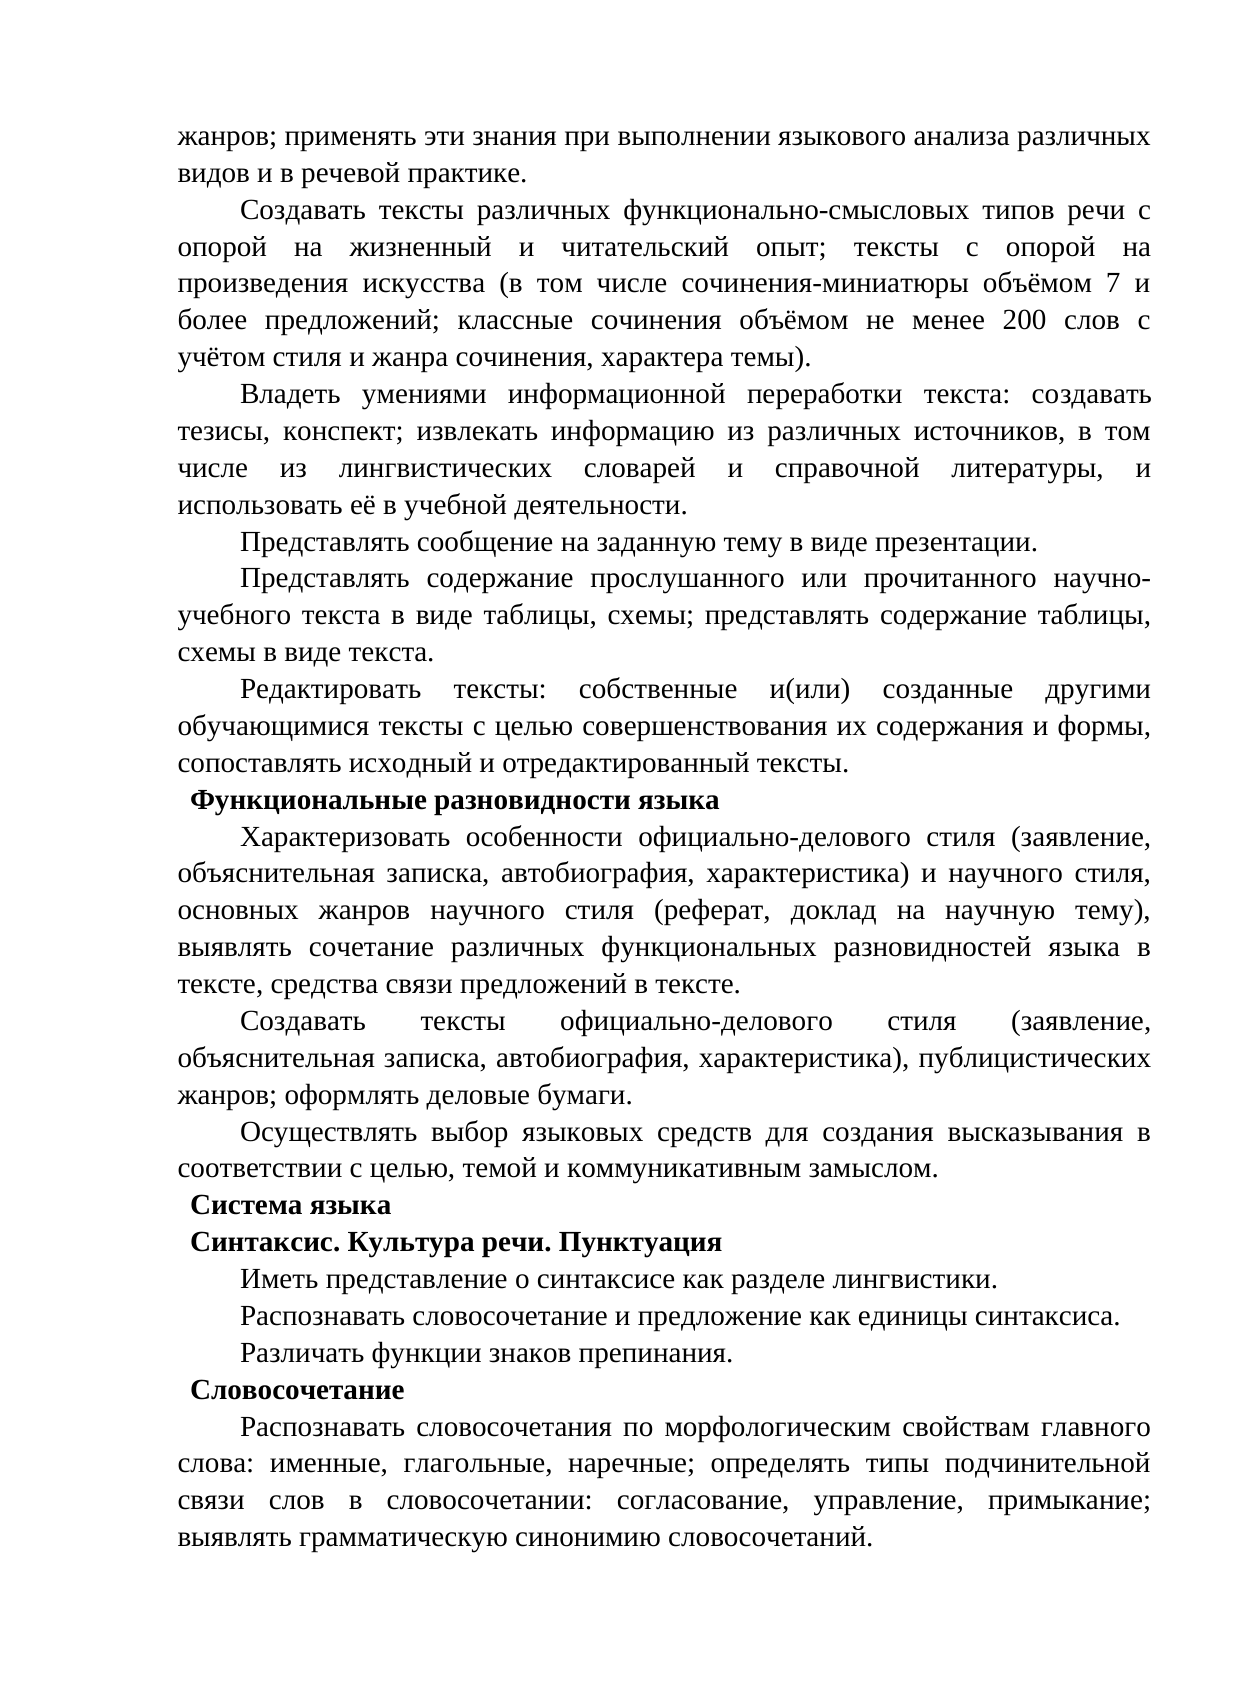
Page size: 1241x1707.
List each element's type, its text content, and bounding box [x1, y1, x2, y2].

text Представлять сообщение на заданную тему в виде презентации. [177, 524, 1152, 557]
text Различать функции знаков препинания. [177, 1335, 1152, 1368]
text Система языка [190, 1187, 1152, 1221]
text Cинтаксис. Культура речи. Пунктуация [190, 1224, 1152, 1258]
text Редактировать тексты: собственные и(или) созданные другими обучающимися тексты с целью совершенствования их содержания и формы, сопоставлять исходный и отредактированный тексты. [177, 671, 1152, 778]
text Иметь представление о синтаксисе как разделе лингвистики. [177, 1261, 1152, 1295]
text Создавать тексты различных функционально-смысловых типов речи с опорой на жизненный и читательский опыт; тексты с опорой на произведения искусства (в том числе сочинения-миниатюры объёмом 7 и более предложений; классные сочинения объёмом не менее 200 слов с учётом стиля и жанра сочинения, характера темы). [177, 192, 1152, 373]
text Осуществлять выбор языковых средств для создания высказывания в соответствии с целью, темой и коммуникативным замыслом. [177, 1114, 1152, 1184]
text Распознавать словосочетания по морфологическим свойствам главного слова: именные, глагольные, наречные; определять типы подчинительной связи слов в словосочетании: согласование, управление, примыкание; выявлять грамматическую синонимию словосочетаний. [177, 1409, 1152, 1553]
text Характеризовать особенности официально-делового стиля (заявление, объяснительная записка, автобиография, характеристика) и научного стиля, основных жанров научного стиля (реферат, доклад на научную тему), выявлять сочетание различных функциональных разновидностей языка в тексте, средства связи предложений в тексте. [177, 819, 1152, 1000]
text Распознавать словосочетание и предложение как единицы синтаксиса. [177, 1298, 1152, 1332]
text Создавать тексты официально-делового стиля (заявление, объяснительная записка, автобиография, характеристика), публицистических жанров; оформлять деловые бумаги. [177, 1003, 1152, 1110]
text Представлять содержание прослушанного или прочитанного научно-учебного текста в виде таблицы, схемы; представлять содержание таблицы, схемы в виде текста. [177, 561, 1152, 668]
text Словосочетание [190, 1372, 1152, 1405]
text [177, 118, 1152, 188]
text Владеть умениями информационной переработки текста: со­здавать тезисы, конспект; извлекать информацию из различных источников, в том числе из лингвистических словарей и справочной литературы, и использовать её в учебной деятельности. [177, 376, 1152, 520]
text Функциональные разновидности языка [190, 782, 1152, 815]
